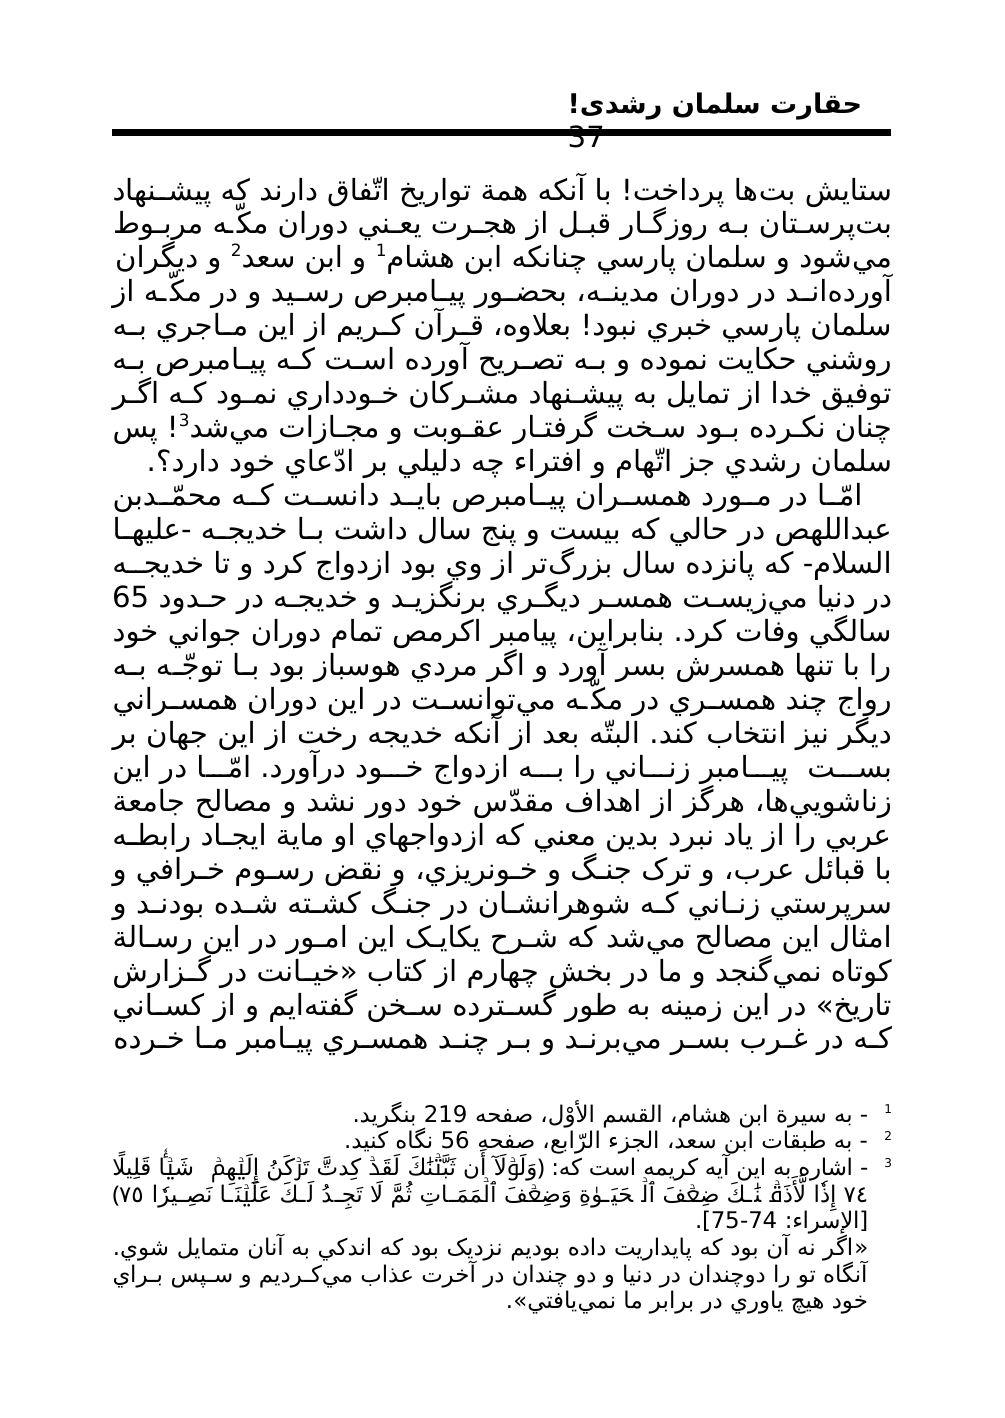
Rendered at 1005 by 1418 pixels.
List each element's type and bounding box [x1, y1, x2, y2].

text [112, 173, 892, 478]
text [112, 478, 892, 1056]
